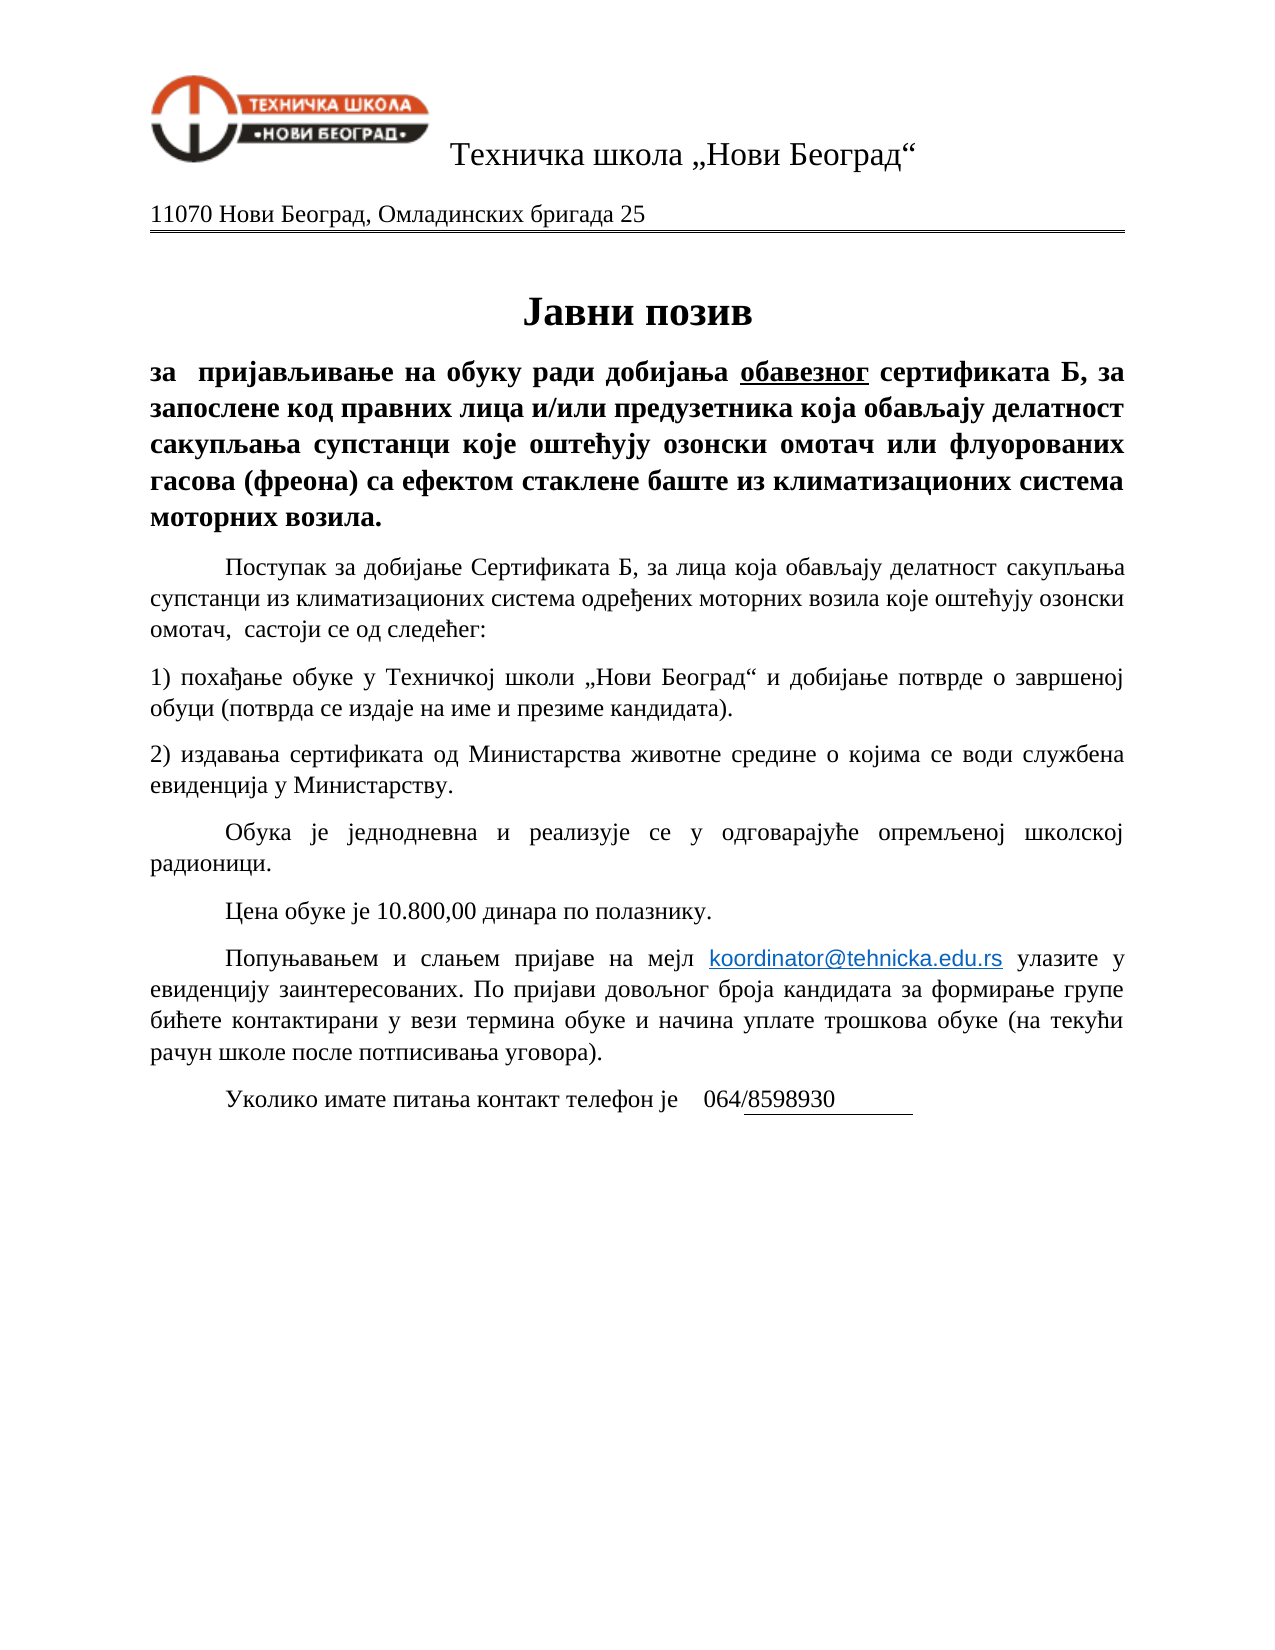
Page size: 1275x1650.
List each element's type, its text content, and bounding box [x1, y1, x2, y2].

text Цена обуке је 10.800,00 динара по полазнику. [150, 896, 1125, 924]
text Јавни позив [150, 286, 1125, 334]
text Уколико имате питања контакт телефон је 064/8598930 [150, 1084, 1125, 1113]
text 2) издавања сертификата од Министарства животне средине о којима се води службена евиденција у Министарству. [150, 739, 1125, 799]
text 1) похађање обуке у Техничкој школи „Нови Београд“ и добијање потврде о завршеној обуци (потврда се издаје на име и презиме кандидата). [150, 662, 1125, 721]
text Попуњавањем и слањем пријаве на мејл koordinator@tehnicka.edu.rs улазите у евиденцију заинтересованих. По пријави довољног броја кандидата за формирање групе бићете контактирани у вези термина обуке и начина уплате трошкова обуке (на текући рачун школе после потписивања уговора). [150, 943, 1125, 1065]
text Обука је једнодневна и реализује се у одговарајуће опремљеној школској радионици. [150, 817, 1125, 877]
text зa пријављивање на обуку ради добијања обавезног сертификата Б, за запослене код правних лица и/или предузетника која обављају делатност сакупљања супстанци које оштећују озонски омотач или флуорованих гасова (фреона) са ефектом стаклене баште из климатизационих система моторних возила. [150, 354, 1125, 532]
text Поступак за добијање Сертификата Б, за лица која обављају делатност сакупљања супстанци из климатизационих система одређених моторних возила које оштећују озонски омотач, састоји се од следећег: [150, 552, 1125, 643]
picture [150, 75, 433, 166]
